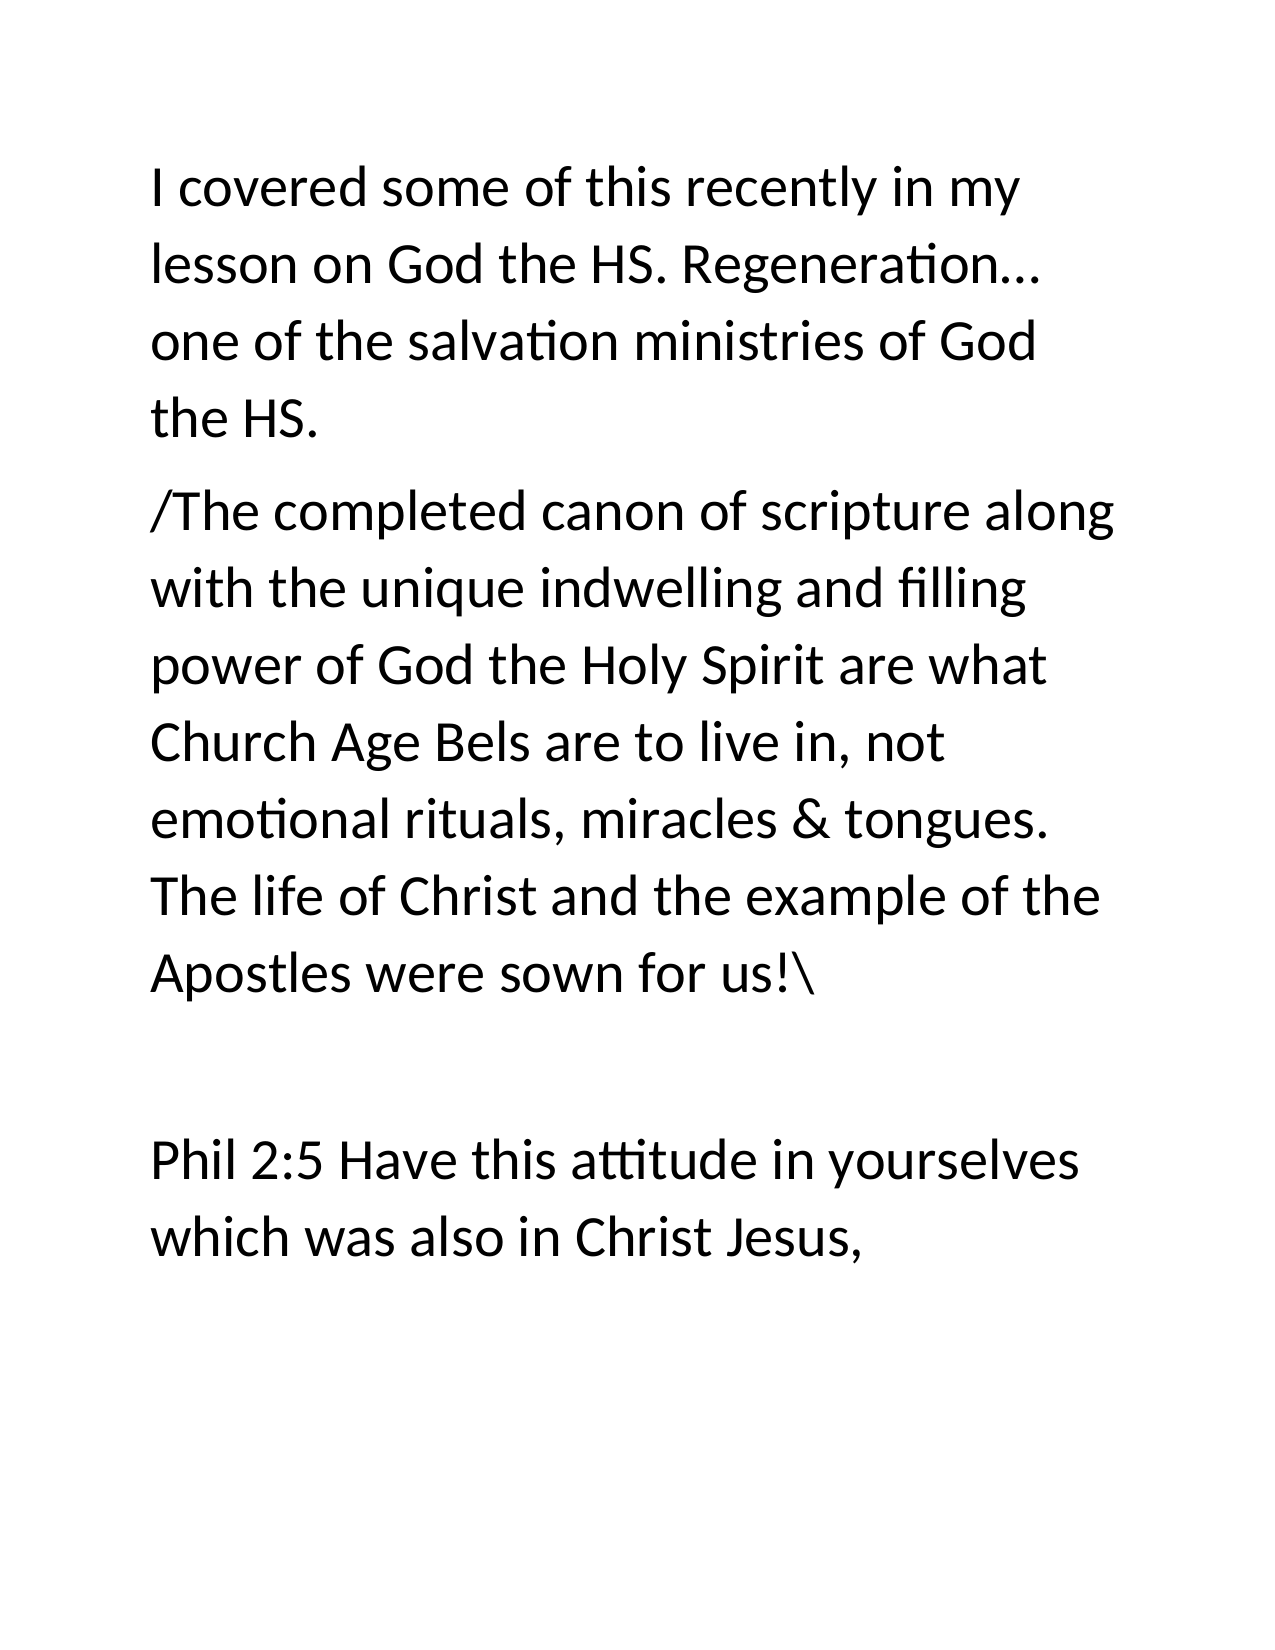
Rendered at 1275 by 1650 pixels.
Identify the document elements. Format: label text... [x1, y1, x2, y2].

text I covered some of this recently in my lesson on God the HS. Regeneration…one of the salvation ministries of God the HS. [150, 150, 1125, 452]
text Phil 2:5 Have this attitude in yourselves which was also in Christ Jesus, [150, 1122, 1125, 1271]
text /The completed canon of scripture along with the unique indwelling and filling power of God the Holy Spirit are what Church Age Bels are to live in, not emotional rituals, miracles & tongues. The life of Christ and the example of the Apostles were sown for us!\ [150, 474, 1125, 1007]
